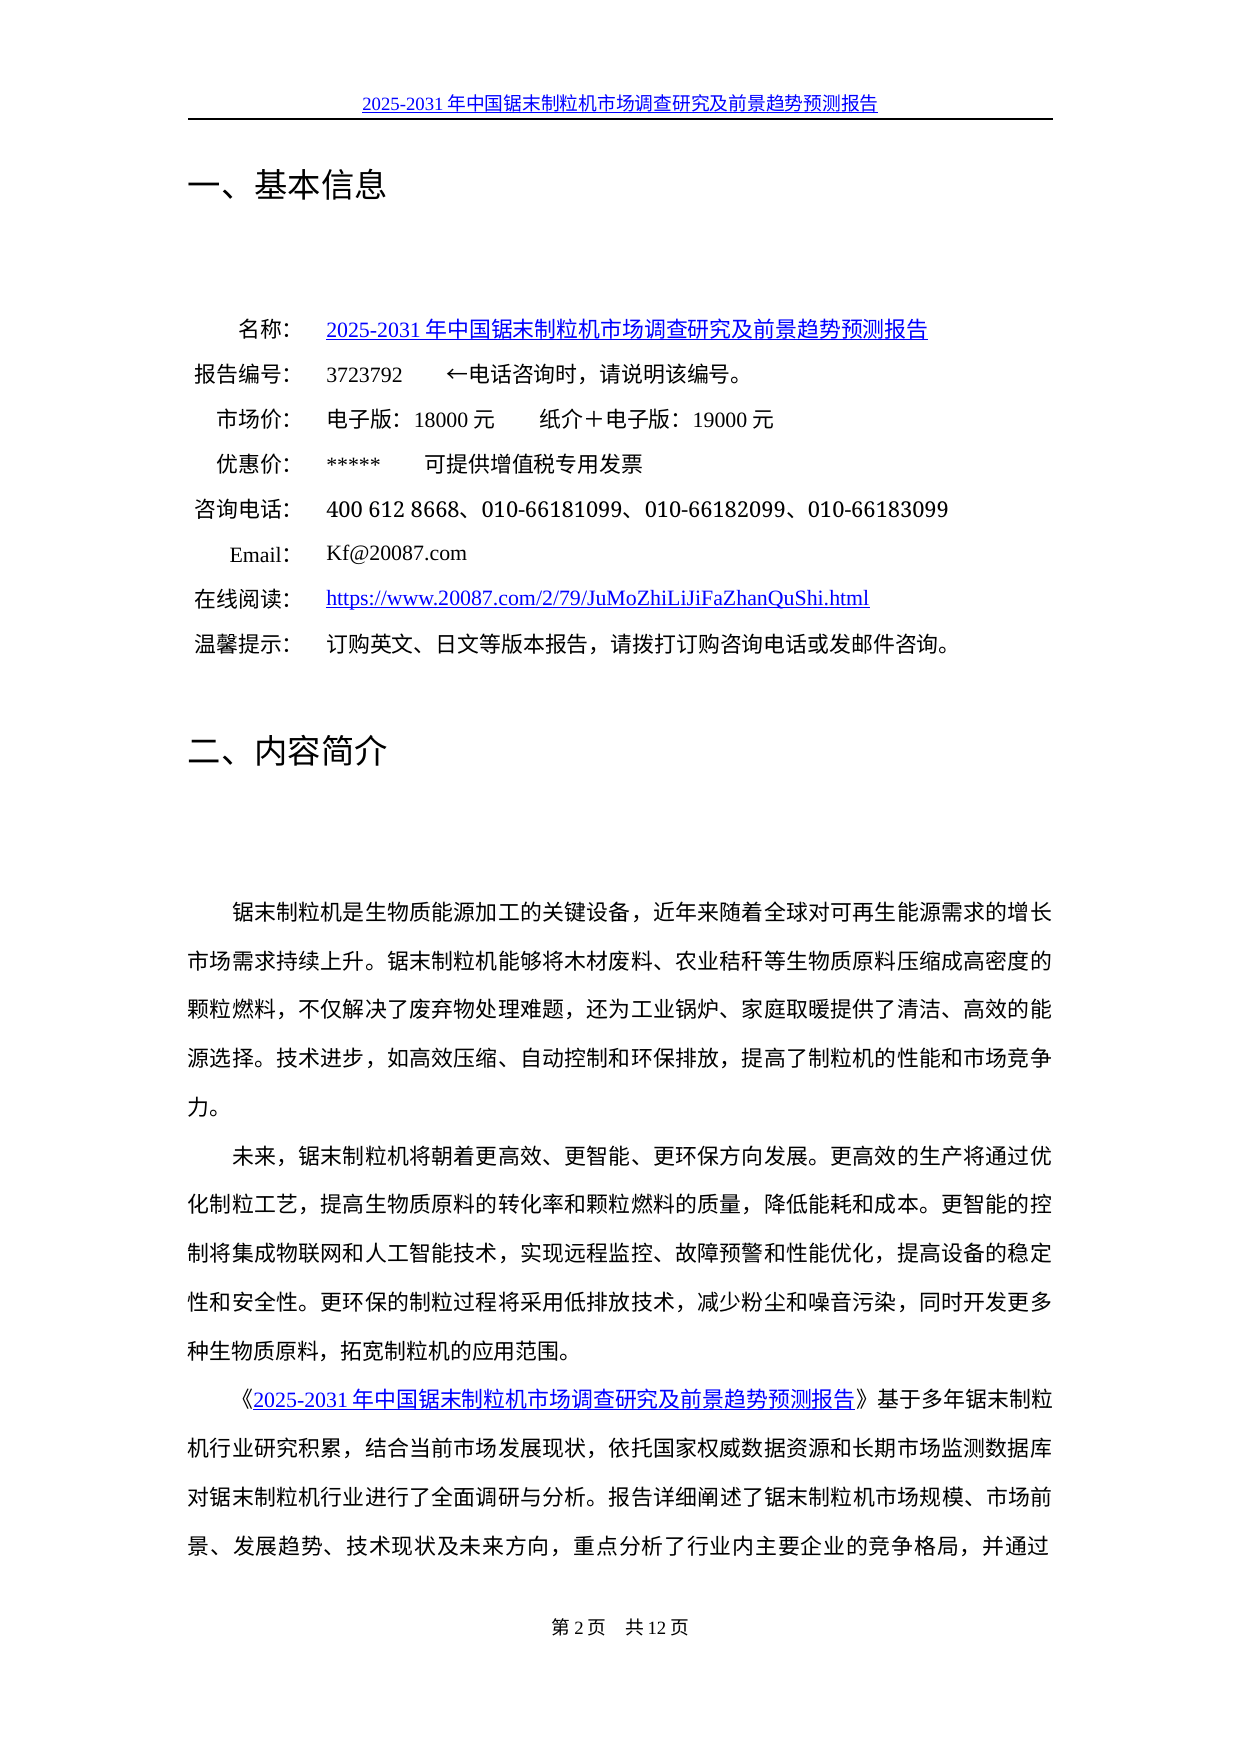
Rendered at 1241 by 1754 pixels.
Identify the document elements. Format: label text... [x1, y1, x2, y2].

table_header 2025-2031年中国锯末制粒机市场调查研究及前景趋势预测报告 [315, 312, 1073, 357]
table_cell 咨询电话： [167, 492, 315, 537]
table_cell 400 612 8668、010-66181099、010-66182099、010-66183099 [315, 492, 1073, 537]
table_cell 订购英文、日文等版本报告，请拨打订购咨询电话或发邮件咨询。 [315, 627, 1073, 672]
title 一、基本信息 [187, 150, 1053, 215]
title 二、内容简介 [187, 717, 1053, 782]
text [187, 894, 1053, 1561]
table_cell 在线阅读： [167, 582, 315, 627]
table_cell 电子版：18000 元 纸介＋电子版：19000 元 [315, 402, 1073, 447]
table_cell 优惠价： [167, 447, 315, 492]
table_cell ***** 可提供增值税专用发票 [315, 447, 1073, 492]
table_cell 3723792 ←电话咨询时，请说明该编号。 [315, 357, 1073, 402]
table_cell 温馨提示： [167, 627, 315, 672]
table_cell Email： [167, 537, 315, 582]
table_cell 市场价： [167, 402, 315, 447]
table_cell 报告编号： [167, 357, 315, 402]
table_cell [315, 582, 1073, 627]
table_cell Kf@20087.com [315, 537, 1073, 582]
table_header 名称： [167, 312, 315, 357]
